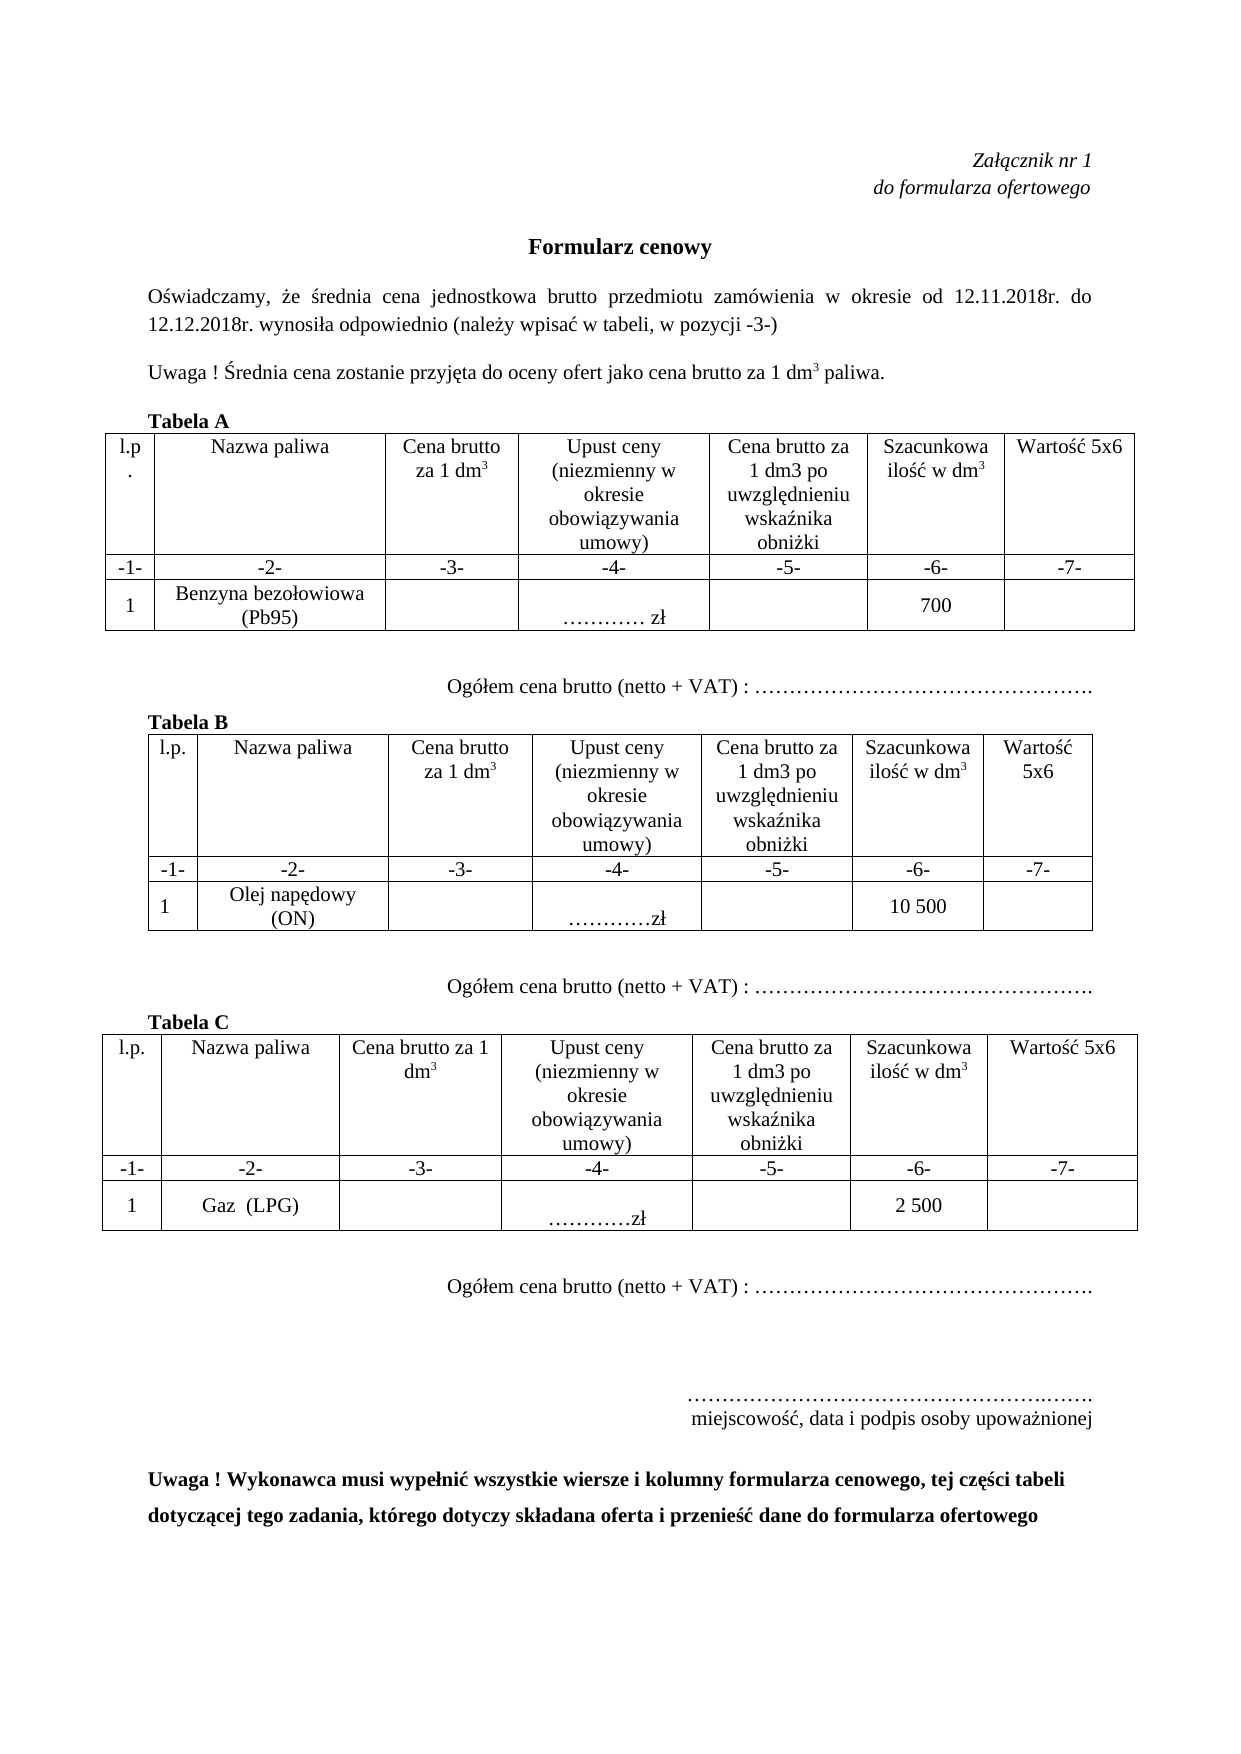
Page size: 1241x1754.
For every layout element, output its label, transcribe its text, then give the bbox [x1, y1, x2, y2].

table_cell 10 500 [853, 882, 983, 930]
table_cell -5- [693, 1156, 850, 1180]
table_cell -3- [386, 555, 518, 579]
table_header Cena brutto za 1 dm3 po uwzględnieniu wskaźnika obniżki [710, 434, 867, 554]
table_cell 2 500 [851, 1181, 987, 1229]
table_cell -6- [851, 1156, 987, 1180]
table_header Cena brutto za 1 dm3 [389, 735, 532, 856]
table_cell -5- [702, 857, 852, 881]
table_cell [702, 882, 852, 930]
table_cell -7- [1005, 555, 1134, 579]
table_cell -3- [340, 1156, 501, 1180]
table_cell -2- [155, 555, 385, 579]
table_cell -2- [198, 857, 388, 881]
table_cell 1 [149, 882, 197, 930]
table_header l.p. [106, 434, 154, 554]
text Ogółem cena brutto (netto + VAT) : …………………………………………. [148, 974, 1093, 998]
table_cell 700 [868, 580, 1004, 630]
table_header Upust ceny (niezmienny w okresie obowiązywania umowy) [502, 1035, 692, 1155]
table_header Szacunkowa ilość w dm3 [853, 735, 983, 856]
table_header Nazwa paliwa [198, 735, 388, 856]
table_header l.p. [149, 735, 197, 856]
table_header Cena brutto za 1 dm3 po uwzględnieniu wskaźnika obniżki [693, 1035, 850, 1155]
table_cell -6- [853, 857, 983, 881]
table_header Nazwa paliwa [162, 1035, 339, 1155]
table_cell ………… zł [519, 580, 709, 630]
table_cell [710, 580, 867, 630]
table_cell -1- [106, 555, 154, 579]
table_header Cena brutto za 1 dm3 po uwzględnieniu wskaźnika obniżki [702, 735, 852, 856]
text miejscowość, data i podpis osoby upoważnionej [148, 1406, 1093, 1430]
text do formularza ofertowego [148, 175, 1093, 199]
table_cell 1 [103, 1181, 161, 1229]
text Tabela A [148, 408, 1093, 433]
table_cell [389, 882, 532, 930]
table_cell [988, 1181, 1137, 1229]
text Uwaga ! Średnia cena zostanie przyjęta do oceny ofert jako cena brutto za 1 dm3 paliwa. [148, 360, 1093, 384]
table_cell [340, 1181, 501, 1229]
table_cell -4- [502, 1156, 692, 1180]
table_header Wartość 5x6 [984, 735, 1092, 856]
table_header l.p. [103, 1035, 161, 1155]
table_header Upust ceny (niezmienny w okresie obowiązywania umowy) [533, 735, 701, 856]
table_cell -2- [162, 1156, 339, 1180]
table_cell -6- [868, 555, 1004, 579]
table_header Wartość 5x6 [988, 1035, 1137, 1155]
table_cell …………zł [502, 1181, 692, 1229]
table_cell [984, 882, 1092, 930]
text …………………………………………….……. [148, 1382, 1093, 1406]
text Uwaga ! Wykonawca musi wypełnić wszystkie wiersze i kolumny formularza cenowego, tej części tabeli dotyczącej tego zadania, którego dotyczy składana oferta i przenieść dane do formularza ofertowego [148, 1467, 1093, 1527]
table_cell Gaz (LPG) [162, 1181, 339, 1229]
text Oświadczamy, że średnia cena jednostkowa brutto przedmiotu zamówienia w okresie od 12.11.2018r. do 12.12.2018r. wynosiła odpowiednio (należy wpisać w tabeli, w pozycji -3-) [148, 284, 1093, 336]
text Ogółem cena brutto (netto + VAT) : …………………………………………. [148, 1273, 1093, 1298]
table_cell Olej napędowy (ON) [198, 882, 388, 930]
table_header Wartość 5x6 [1005, 434, 1134, 554]
table_cell -4- [533, 857, 701, 881]
text Tabela B [148, 710, 1093, 734]
table_cell -7- [984, 857, 1092, 881]
table_header Cena brutto za 1 dm3 [386, 434, 518, 554]
table_cell [386, 580, 518, 630]
text Formularz cenowy [148, 233, 1093, 259]
table_header Upust ceny (niezmienny w okresie obowiązywania umowy) [519, 434, 709, 554]
table_header Szacunkowa ilość w dm3 [868, 434, 1004, 554]
table_cell 1 [106, 580, 154, 630]
text Ogółem cena brutto (netto + VAT) : …………………………………………. [148, 674, 1093, 698]
text Załącznik nr 1 [148, 148, 1093, 172]
table_cell …………zł [533, 882, 701, 930]
table_cell -3- [389, 857, 532, 881]
text Tabela C [148, 1010, 1093, 1034]
table_header Nazwa paliwa [155, 434, 385, 554]
table_cell -1- [149, 857, 197, 881]
table_header Szacunkowa ilość w dm3 [851, 1035, 987, 1155]
table_cell -5- [710, 555, 867, 579]
table_cell -4- [519, 555, 709, 579]
table_cell [693, 1181, 850, 1229]
table_cell Benzyna bezołowiowa (Pb95) [155, 580, 385, 630]
table_header Cena brutto za 1 dm3 [340, 1035, 501, 1155]
table_cell -1- [103, 1156, 161, 1180]
table_cell -7- [988, 1156, 1137, 1180]
table_cell [1005, 580, 1134, 630]
